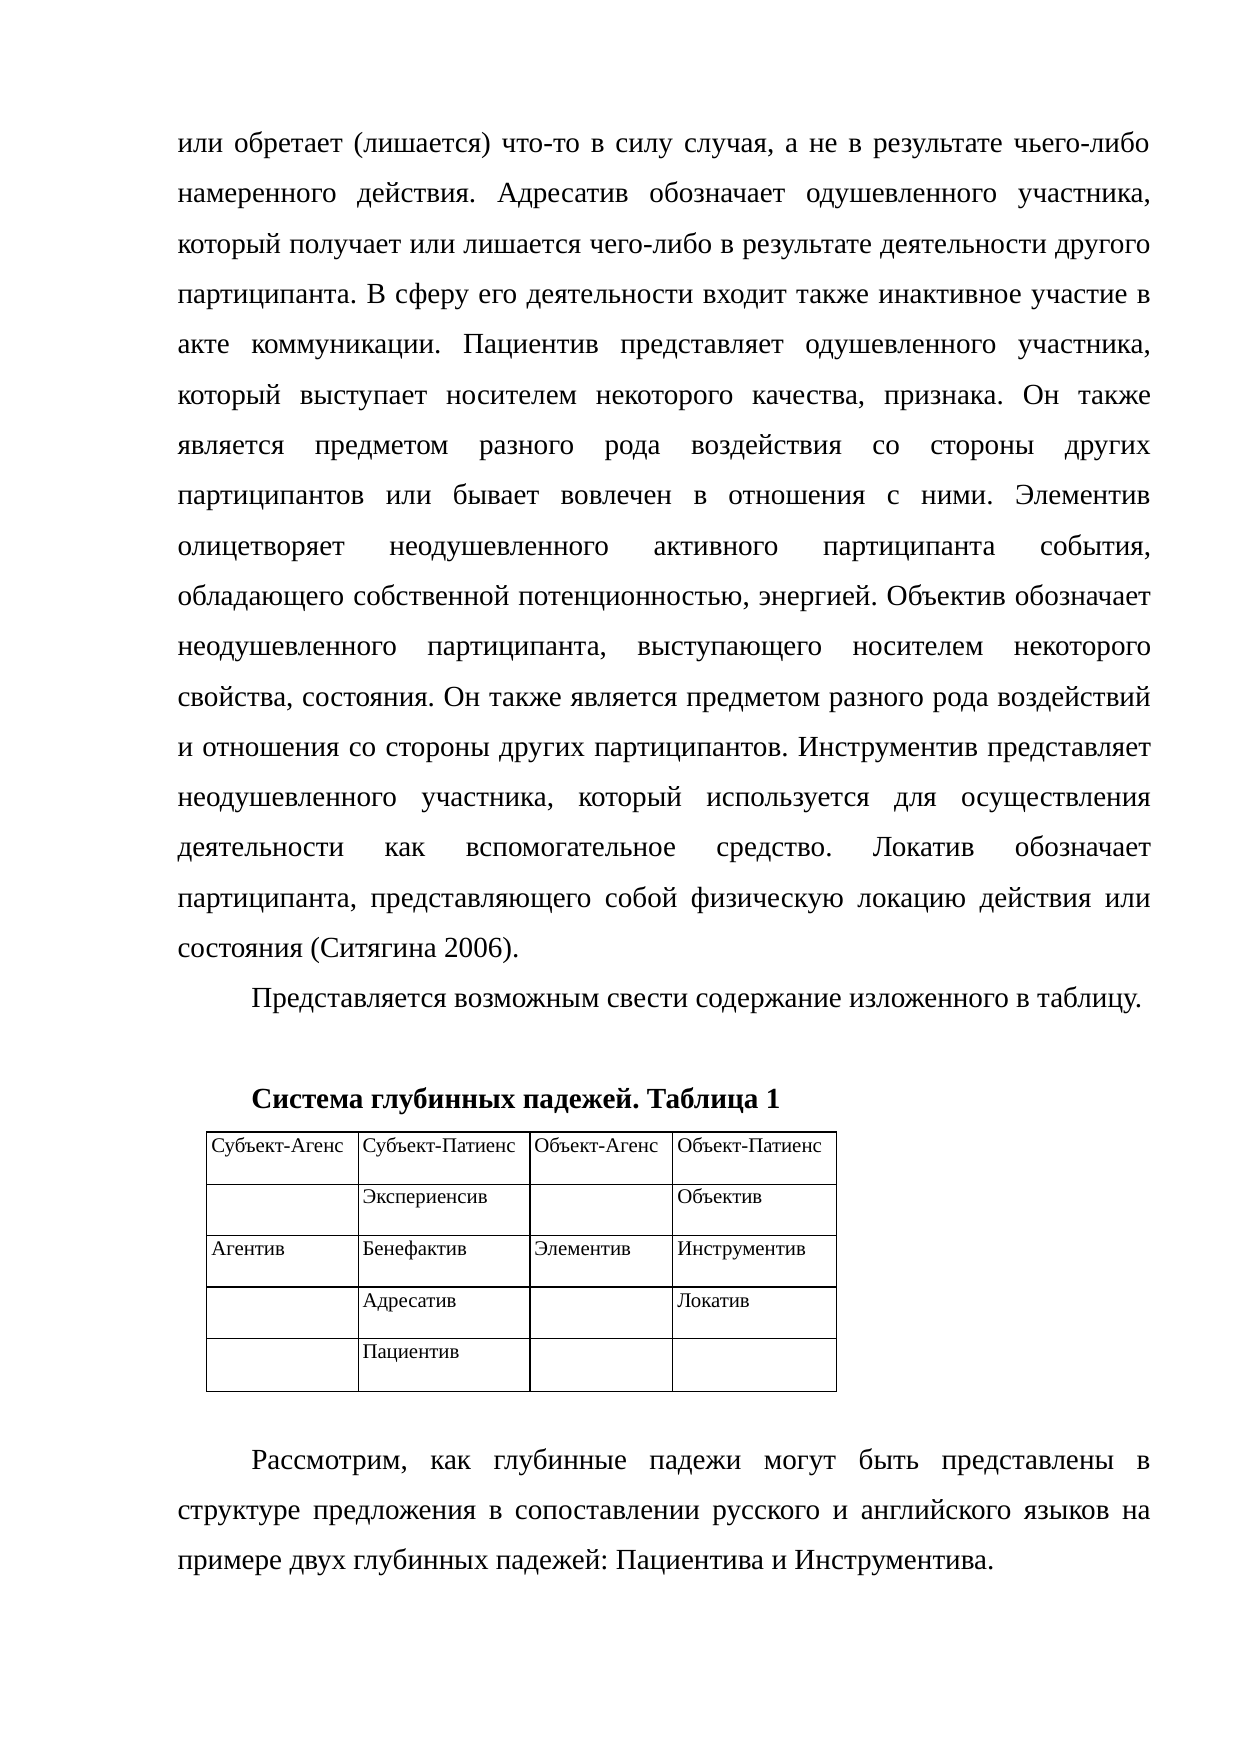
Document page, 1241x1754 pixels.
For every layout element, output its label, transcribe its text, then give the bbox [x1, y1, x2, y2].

table_cell [207, 1339, 358, 1391]
table_cell Пациентив [359, 1339, 529, 1391]
table_cell Бенефактив [359, 1236, 529, 1286]
table_header Субъект-Агенс [207, 1133, 358, 1183]
table_header Объект-Патиенс [673, 1133, 836, 1183]
table_header Субъект-Патиенс [359, 1133, 529, 1183]
table_cell Адресатив [359, 1288, 529, 1337]
table_cell [207, 1185, 358, 1234]
table_header Объект-Агенс [531, 1133, 672, 1183]
text Система глубинных падежей. Таблица 1 [177, 1081, 1152, 1115]
text Рассмотрим, как глубинные падежи могут быть представлены в структуре предложения в сопоставлении русского и английского языков на примере двух глубинных падежей: Пациентива и Инструментива. [177, 1442, 1152, 1576]
table_cell Объектив [673, 1185, 836, 1234]
table_cell [531, 1339, 672, 1391]
table_cell Элементив [531, 1236, 672, 1286]
table_cell Агентив [207, 1236, 358, 1286]
table_cell Локатив [673, 1288, 836, 1337]
table_cell Экспериенсив [359, 1185, 529, 1234]
table_cell [531, 1185, 672, 1234]
table_cell [207, 1288, 358, 1337]
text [177, 125, 1152, 964]
table_cell [531, 1288, 672, 1337]
table_cell [673, 1339, 836, 1391]
text Представляется возможным свести содержание изложенного в таблицу. [177, 981, 1152, 1014]
table_cell Инструментив [673, 1236, 836, 1286]
